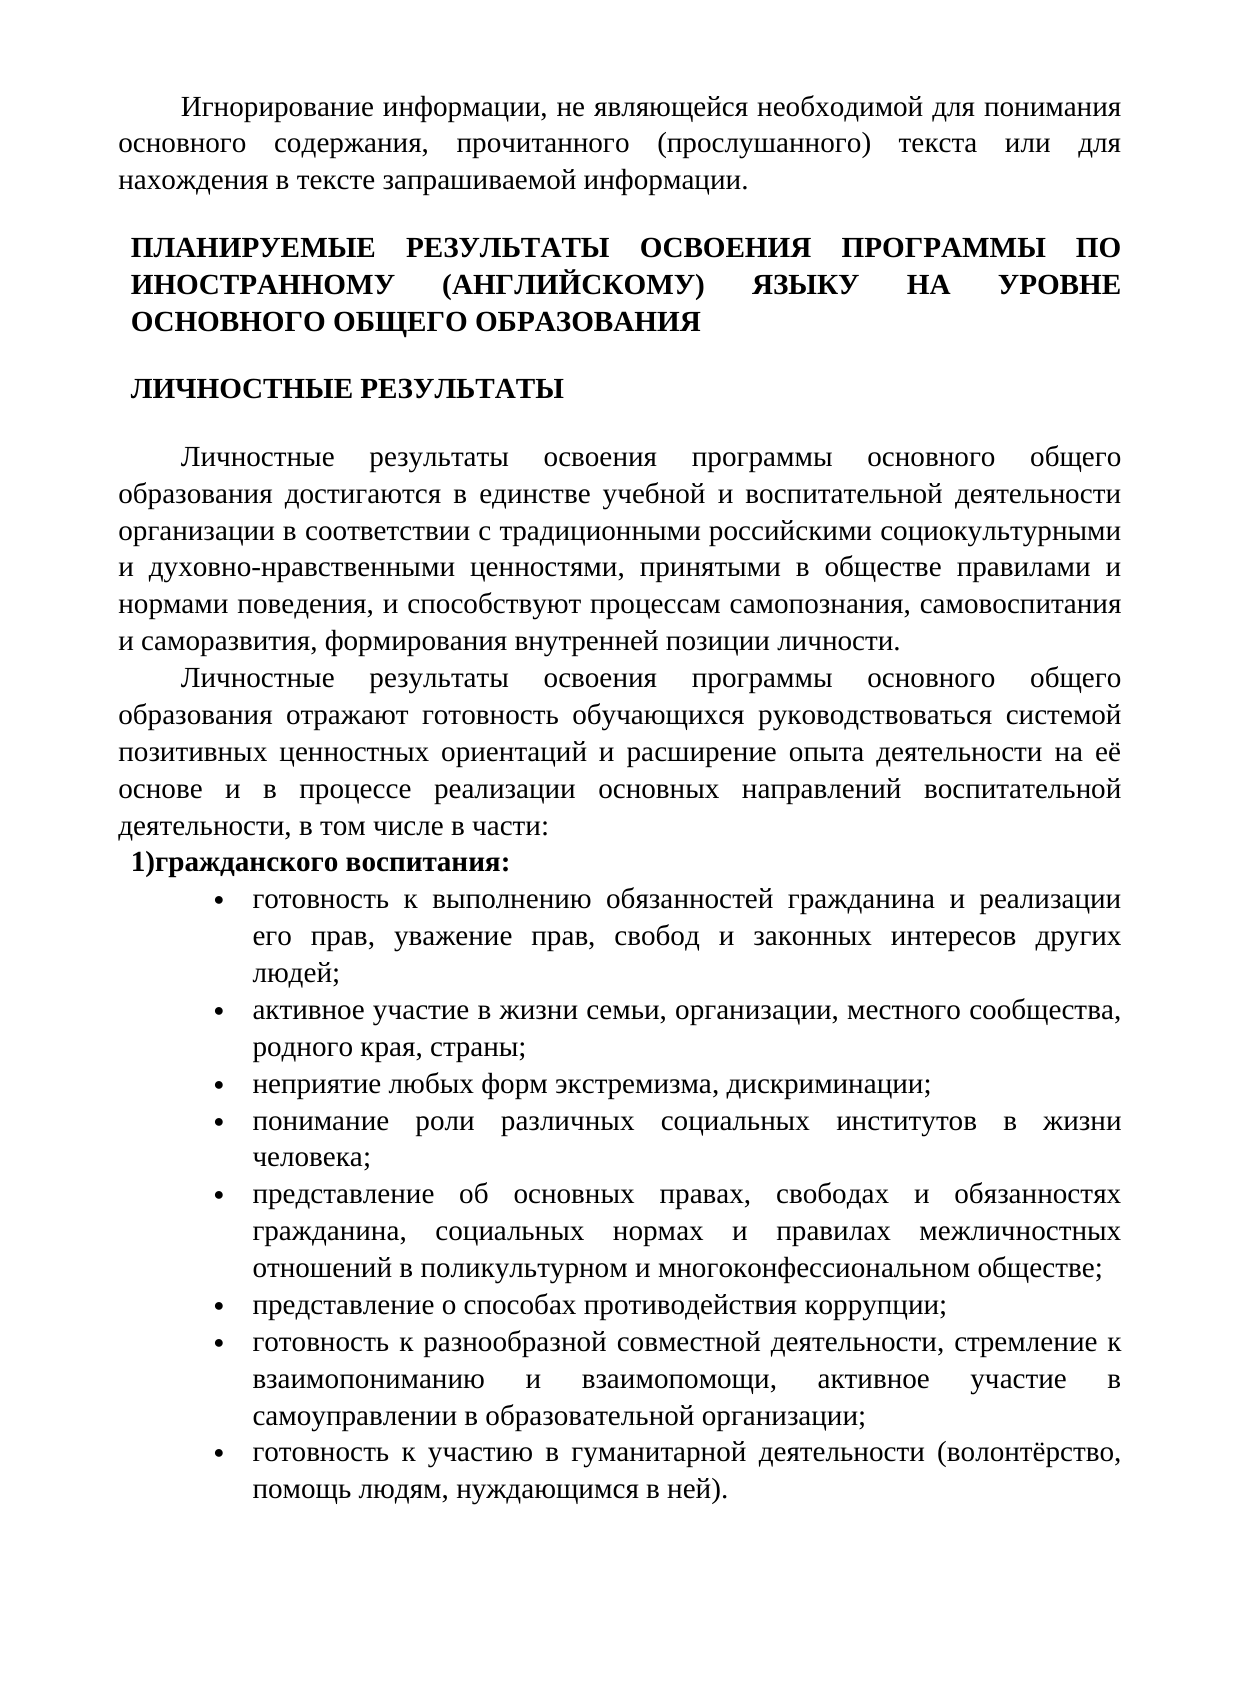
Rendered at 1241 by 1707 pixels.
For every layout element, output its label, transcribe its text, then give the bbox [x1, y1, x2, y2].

list активное участие в жизни семьи, организации, местного сообщества, родного края, страны; [215, 992, 1122, 1062]
list представление об основных правах, свободах и обязанностях гражданина, социальных нормах и правилах межличностных отношений в поликультурном и многоконфессиональном обществе; [215, 1176, 1122, 1284]
list представление о способах противодействия коррупции; [215, 1287, 1122, 1321]
text 1)гражданского воспитания: [131, 844, 1122, 878]
list готовность к участию в гуманитарной деятельности (волонтёрство, помощь людям, нуждающимся в ней). [215, 1434, 1122, 1505]
text Личностные результаты освоения программы основного общего образования отражают готовность обучающихся руководствоваться системой позитивных ценностных ориентаций и расширение опыта деятельности на её основе и в процессе реализации основных направлений воспитательной деятельности, в том числе в части: [118, 660, 1122, 841]
text Личностные результаты освоения программы основного общего образования достигаются в единстве учебной и воспитательной деятельности организации в соответствии с традиционными российскими социокультурными и духовно-нравственными ценностями, принятыми в обществе правилами и нормами поведения, и способствуют процессам самопознания, самовоспитания и саморазвития, формирования внутренней позиции личности. [118, 439, 1122, 657]
text ПЛАНИРУЕМЫЕ РЕЗУЛЬТАТЫ ОСВОЕНИЯ ПРОГРАММЫ ПО ИНОСТРАННОМУ (АНГЛИЙСКОМУ) ЯЗЫКУ НА УРОВНЕ ОСНОВНОГО ОБЩЕГО ОБРАЗОВАНИЯ [131, 230, 1122, 337]
list понимание роли различных социальных институтов в жизни человека; [215, 1103, 1122, 1173]
list готовность к разнообразной совместной деятельности, стремление к взаимопониманию и взаимопомощи, активное участие в самоуправлении в образовательной организации; [215, 1324, 1122, 1431]
list неприятие любых форм экстремизма, дискриминации; [215, 1066, 1122, 1099]
text ЛИЧНОСТНЫЕ РЕЗУЛЬТАТЫ [131, 371, 1122, 405]
list готовность к выполнению обязанностей гражданина и реализации его прав, уважение прав, свобод и законных интересов других людей; [215, 881, 1122, 989]
text Игнорирование информации, не являющейся необходимой для понимания основного содержания, прочитанного (прослушанного) текста или для нахождения в тексте запрашиваемой информации. [118, 89, 1122, 196]
